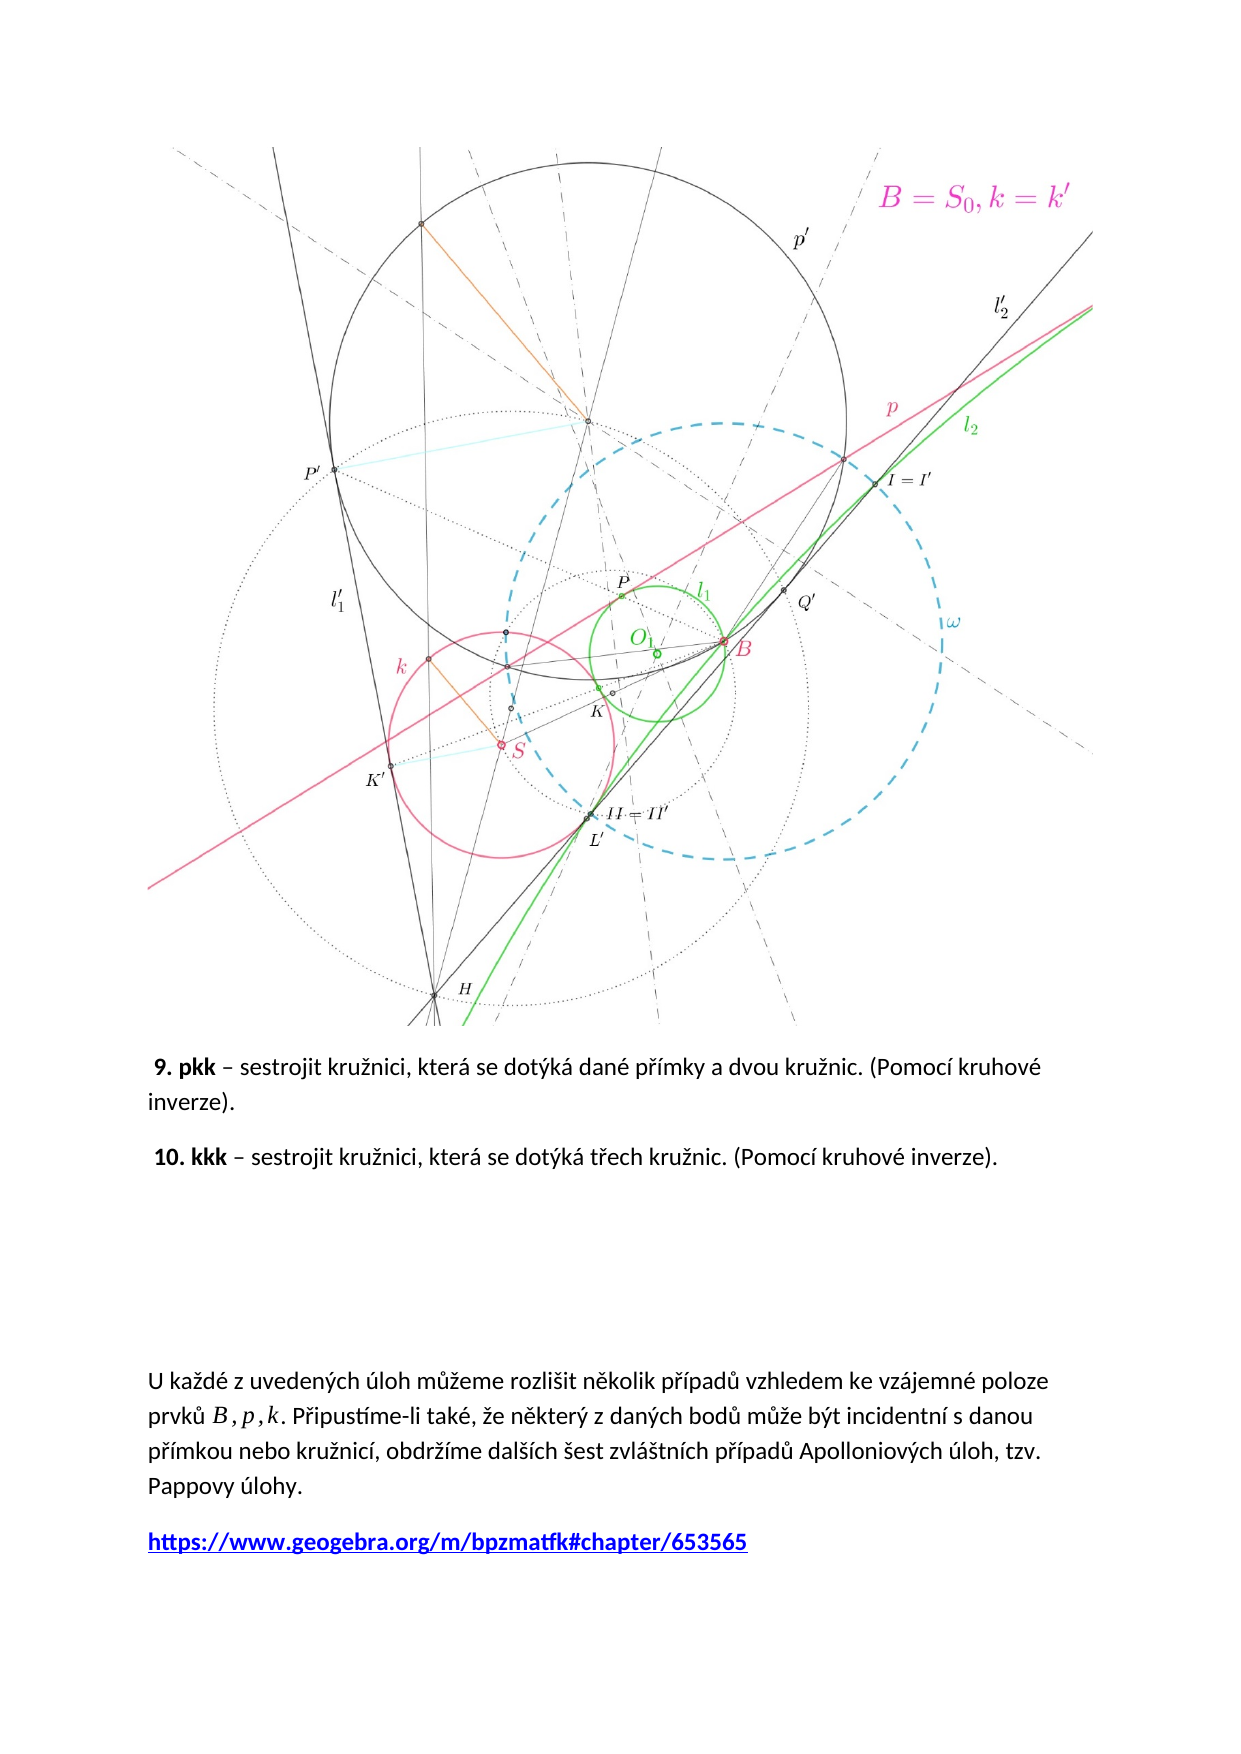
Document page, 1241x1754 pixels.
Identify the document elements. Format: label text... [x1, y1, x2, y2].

text U každé z uvedených úloh můžeme rozlišit několik případů vzhledem ke vzájemné poloze prvků . Připustíme-li také, že některý z daných bodů může být incidentní s danou přímkou nebo kružnicí, obdržíme dalších šest zvláštních případů Apolloniových úloh, tzv. Pappovy úlohy. [148, 1365, 1093, 1500]
text 9. pkk – sestrojit kružnici, která se dotýká dané přímky a dvou kružnic. (Pomocí kruhové inverze). [148, 1051, 1093, 1116]
picture [147, 147, 1093, 1026]
text 10. kkk – sestrojit kružnici, která se dotýká třech kružnic. (Pomocí kruhové inverze). [148, 1142, 1093, 1172]
text https://www.geogebra.org/m/bpzmatfk#chapter/653565 [148, 1526, 1093, 1556]
